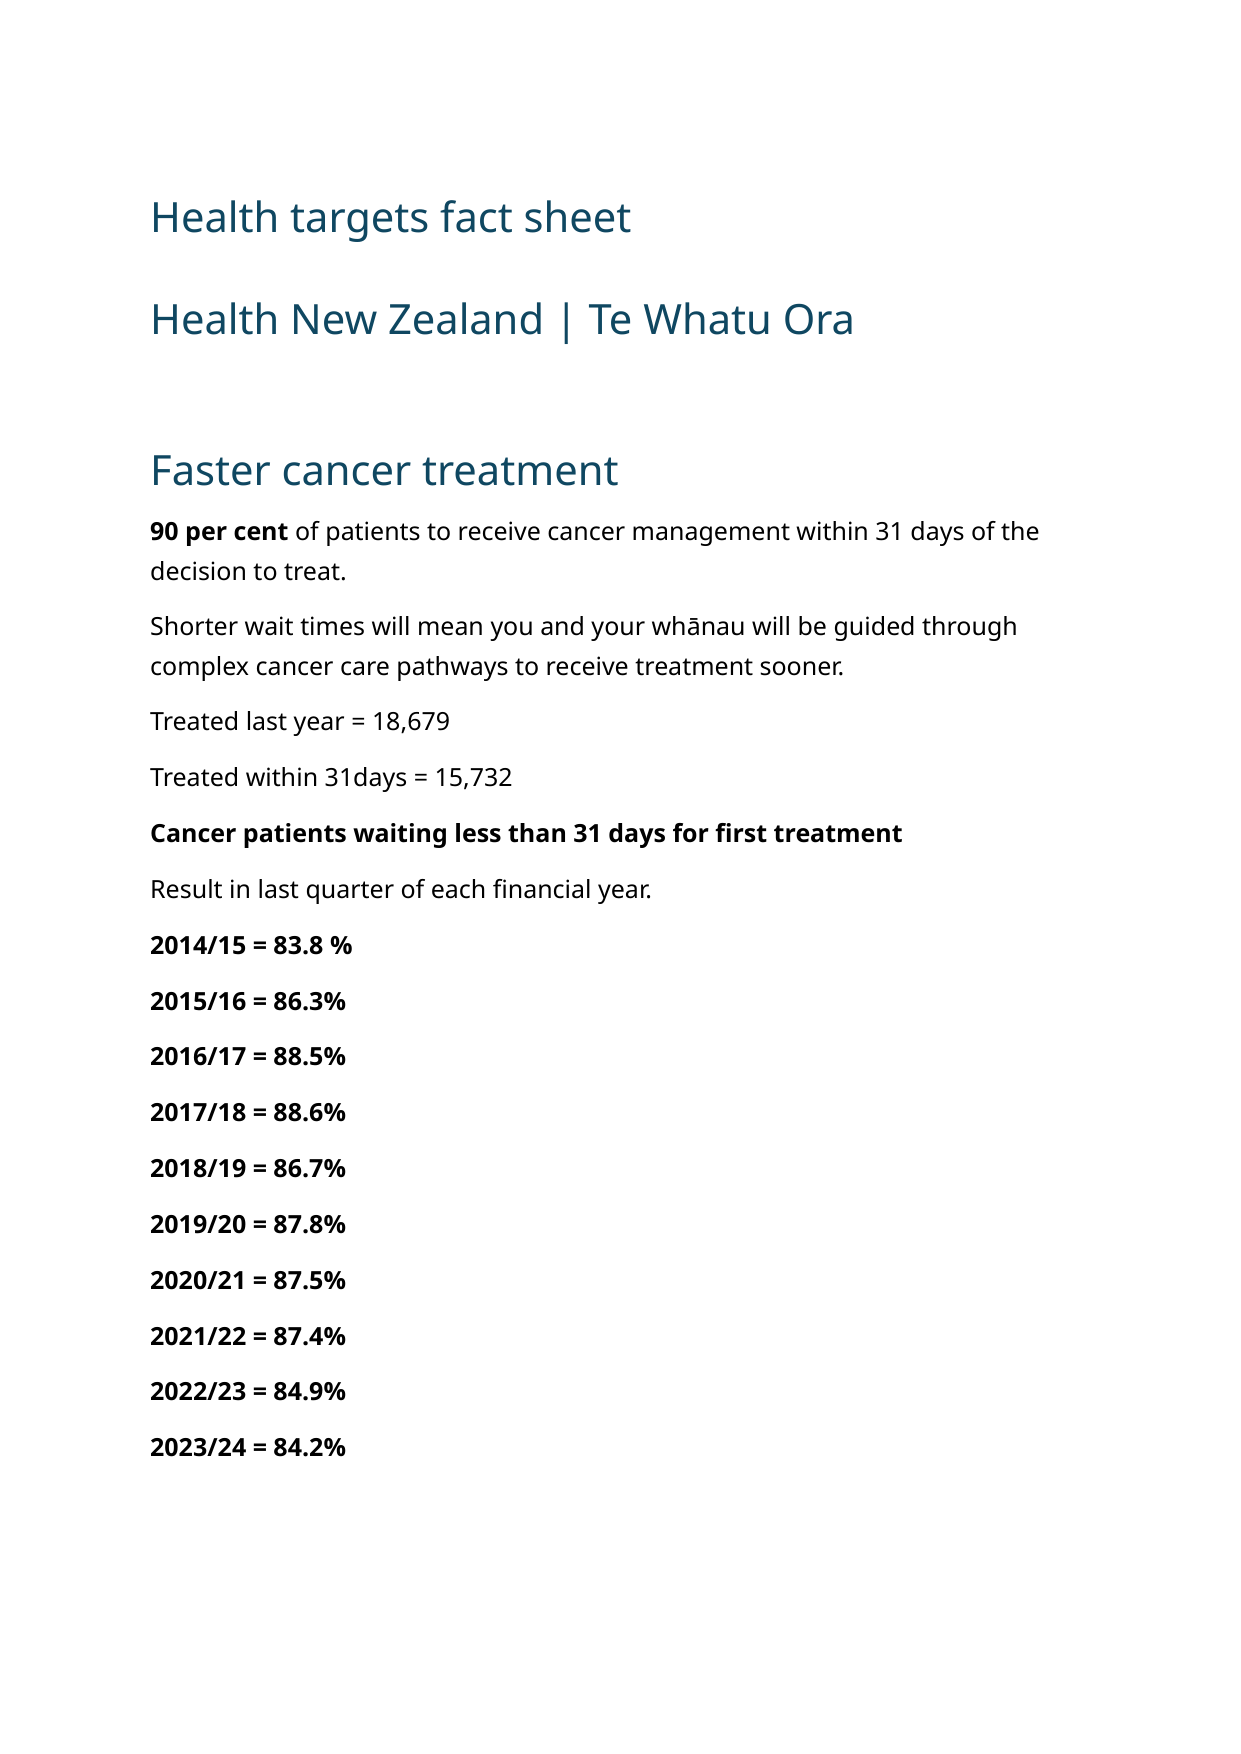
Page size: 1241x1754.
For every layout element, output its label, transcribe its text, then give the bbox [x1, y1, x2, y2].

text 2015/16 = 86.3% [150, 983, 1090, 1017]
text 2017/18 = 88.6% [150, 1095, 1090, 1129]
text Treated within 31days = 15,732 [150, 760, 1090, 794]
text 2023/24 = 84.2% [150, 1430, 1090, 1464]
text Treated last year = 18,679 [150, 704, 1090, 738]
text Cancer patients waiting less than 31 days for first treatment [150, 816, 1090, 850]
subtitle Health New Zealand | Te Whatu Ora [150, 290, 1090, 347]
text 2021/22 = 87.4% [150, 1318, 1090, 1352]
text Result in last quarter of each financial year. [150, 871, 1090, 906]
text 2022/23 = 84.9% [150, 1374, 1090, 1408]
subtitle Health targets fact sheet [150, 187, 1090, 244]
text 2020/21 = 87.5% [150, 1262, 1090, 1296]
text 2014/15 = 83.8 % [150, 927, 1090, 961]
text 90 per cent of patients to receive cancer management within 31 days of the decision to treat. [150, 514, 1090, 587]
text 2018/19 = 86.7% [150, 1151, 1090, 1185]
subtitle Faster cancer treatment [150, 440, 1090, 497]
text Shorter wait times will mean you and your whānau will be guided through complex cancer care pathways to receive treatment sooner. [150, 609, 1090, 682]
text 2016/17 = 88.5% [150, 1039, 1090, 1073]
text 2019/20 = 87.8% [150, 1206, 1090, 1241]
